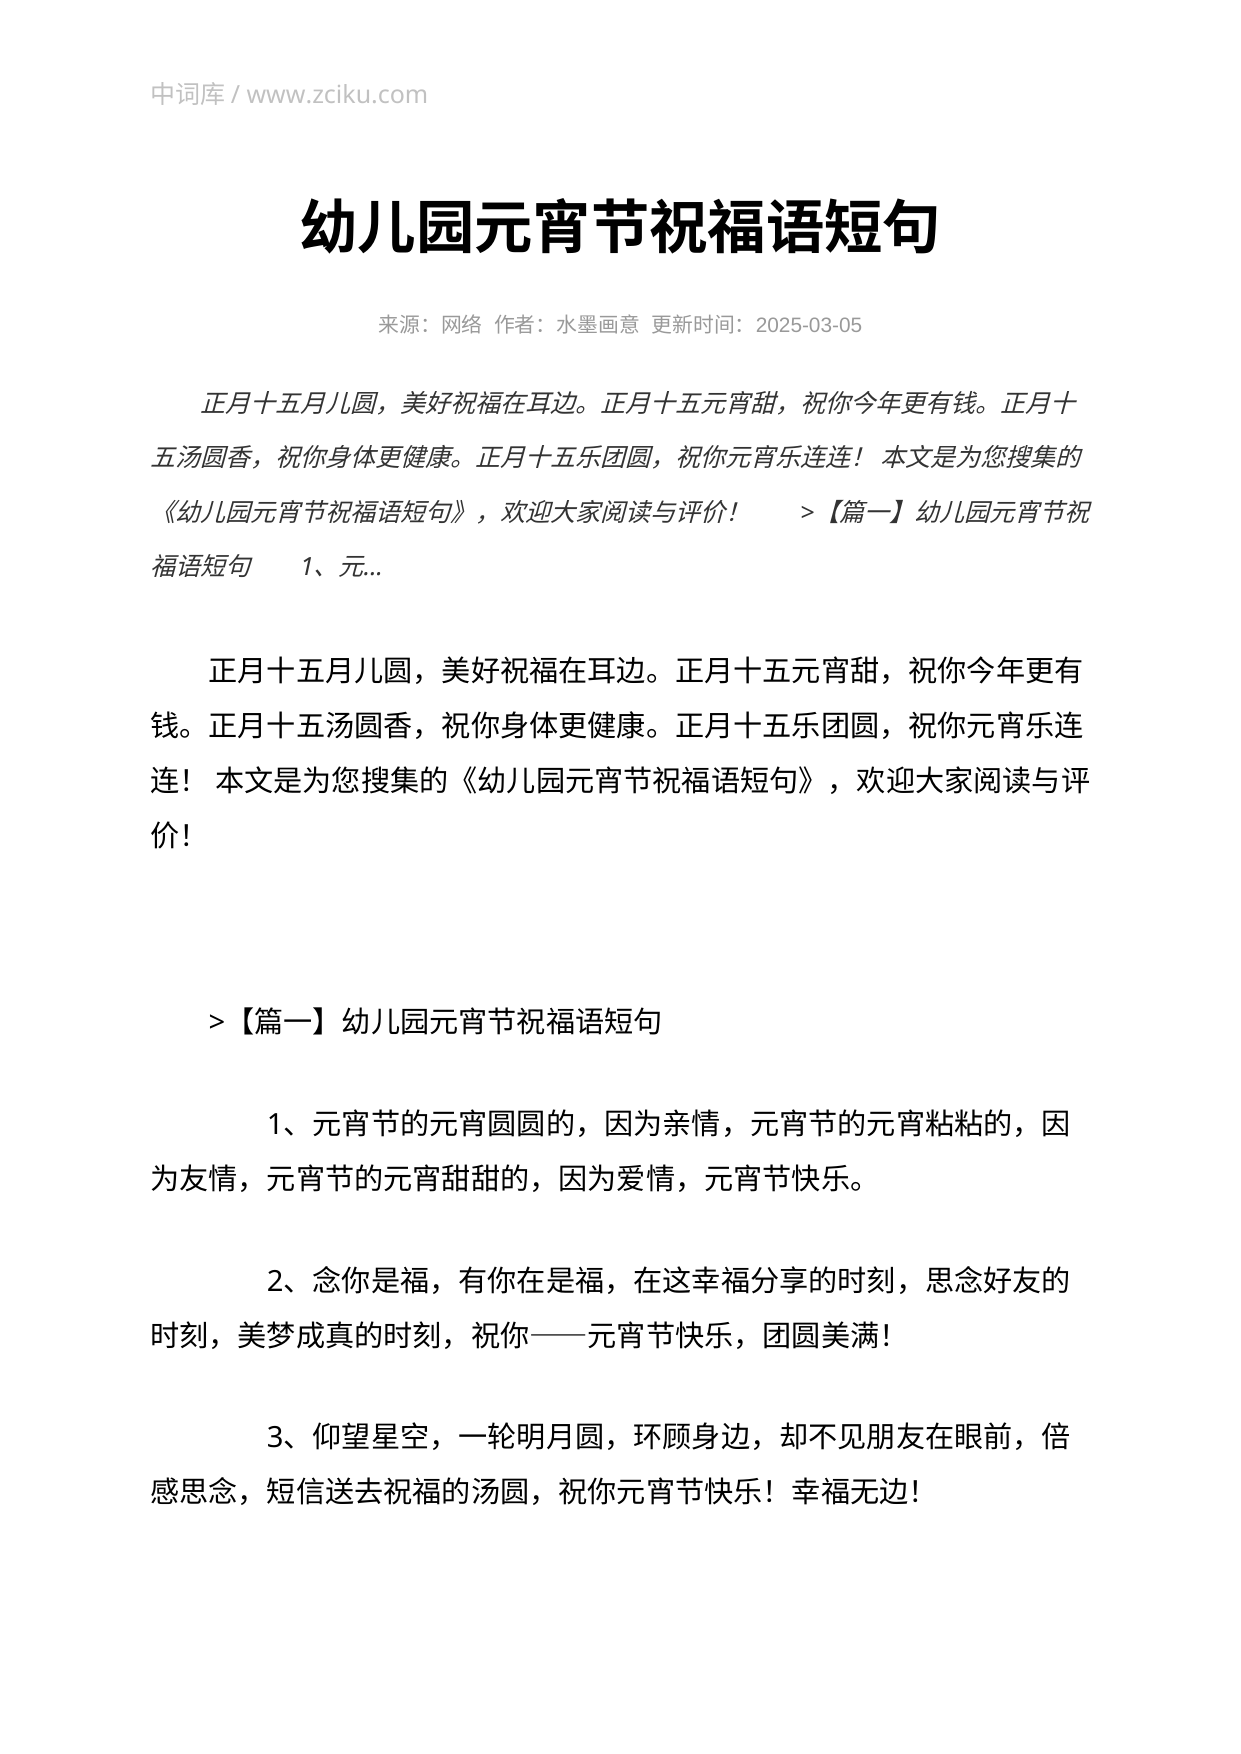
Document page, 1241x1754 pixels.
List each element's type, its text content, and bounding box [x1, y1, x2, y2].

text 正月十五月儿圆，美好祝福在耳边。正月十五元宵甜，祝你今年更有钱。正月十五汤圆香，祝你身体更健康。正月十五乐团圆，祝你元宵乐连连！ 本文是为您搜集的《幼儿园元宵节祝福语短句》，欢迎大家阅读与评价！ >【篇一】幼儿园元宵节祝福语短句 1、元... [150, 383, 1090, 583]
subtitle 幼儿园元宵节祝福语短句 [150, 181, 1090, 266]
text 来源：网络 作者：水墨画意 更新时间：2025-03-05 [150, 313, 1090, 337]
text 1、元宵节的元宵圆圆的，因为亲情，元宵节的元宵粘粘的，因为友情，元宵节的元宵甜甜的，因为爱情，元宵节快乐。 [150, 1100, 1090, 1198]
text 正月十五月儿圆，美好祝福在耳边。正月十五元宵甜，祝你今年更有钱。正月十五汤圆香，祝你身体更健康。正月十五乐团圆，祝你元宵乐连连！ 本文是为您搜集的《幼儿园元宵节祝福语短句》，欢迎大家阅读与评价！ [150, 648, 1090, 855]
text >【篇一】幼儿园元宵节祝福语短句 [150, 998, 1090, 1041]
text 2、念你是福，有你在是福，在这幸福分享的时刻，思念好友的时刻，美梦成真的时刻，祝你——元宵节快乐，团圆美满！ [150, 1257, 1090, 1354]
text 3、仰望星空，一轮明月圆，环顾身边，却不见朋友在眼前，倍感思念，短信送去祝福的汤圆，祝你元宵节快乐！幸福无边！ [150, 1414, 1090, 1511]
